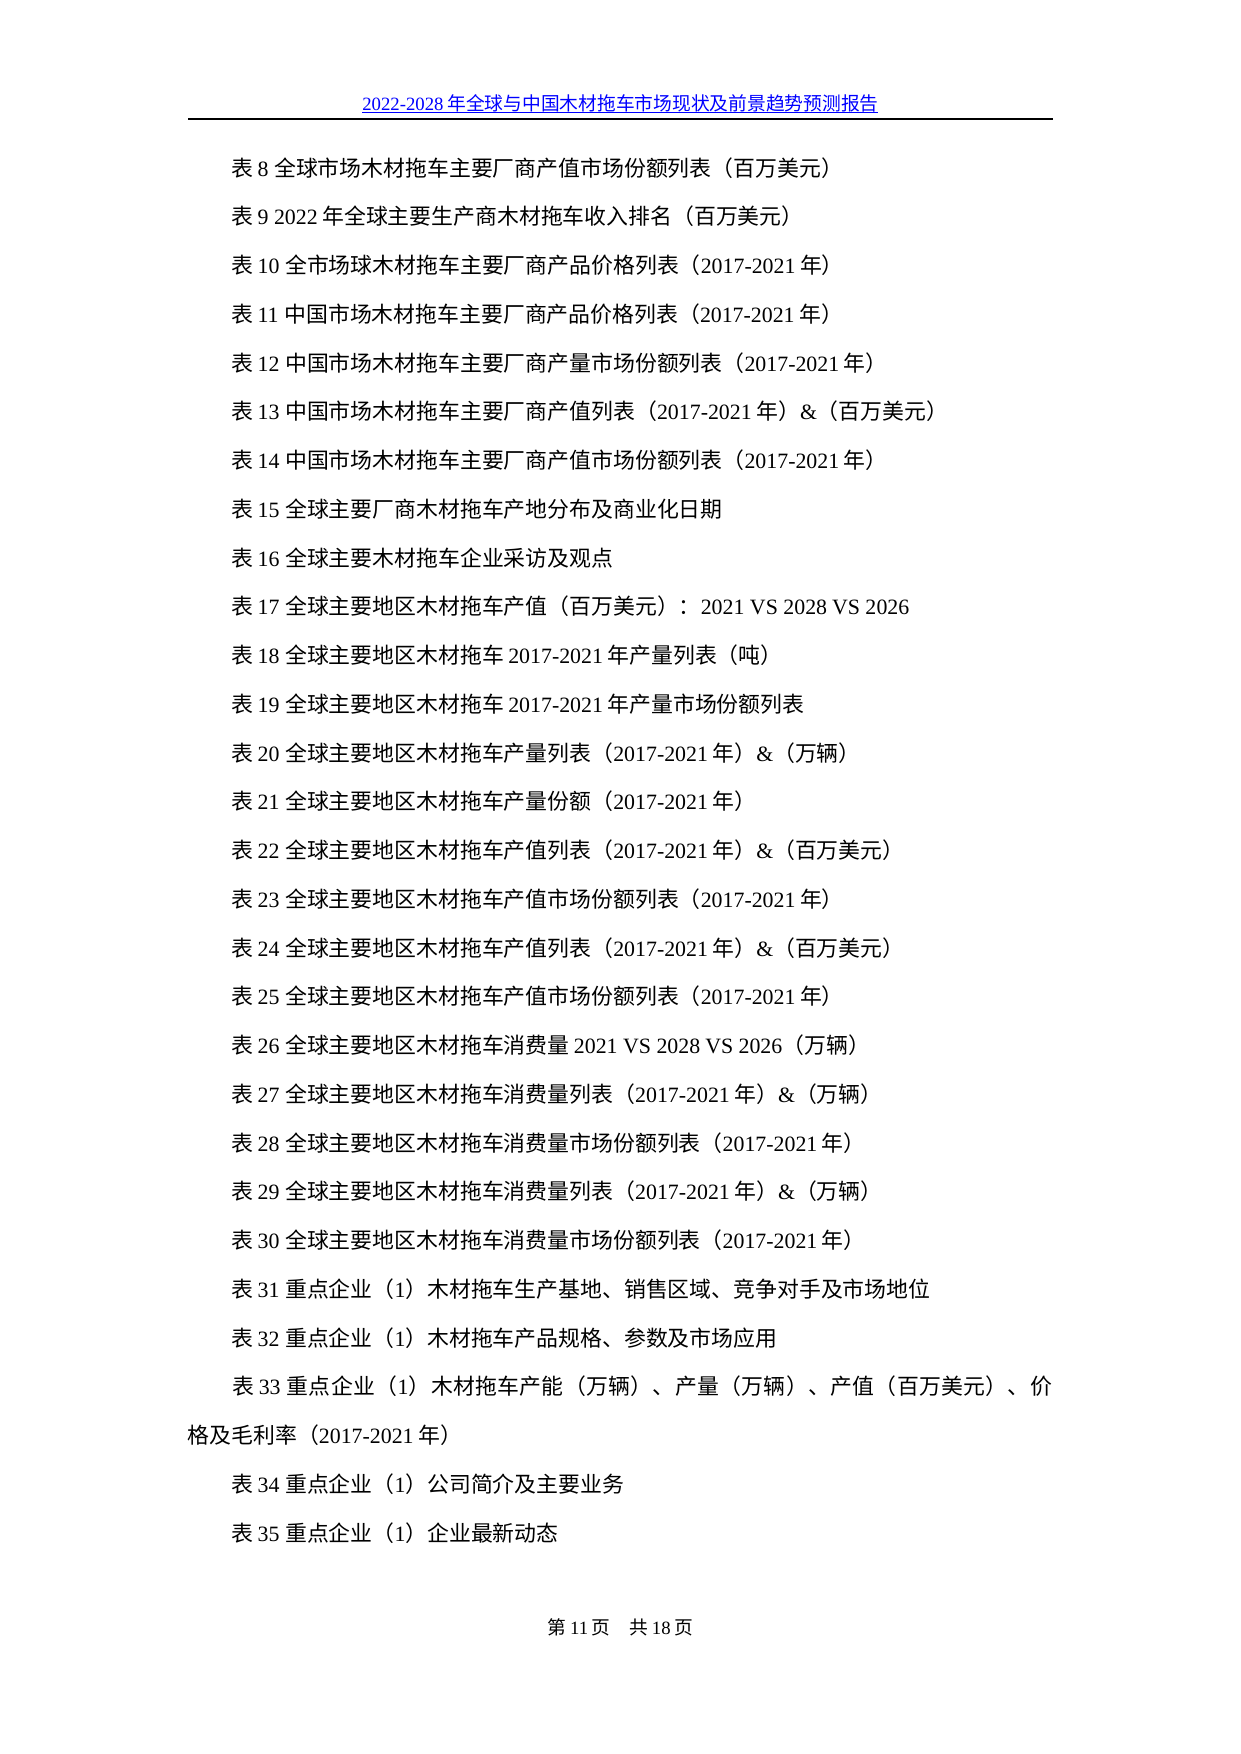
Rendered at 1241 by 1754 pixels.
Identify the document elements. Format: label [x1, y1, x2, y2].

text [187, 150, 1053, 1548]
